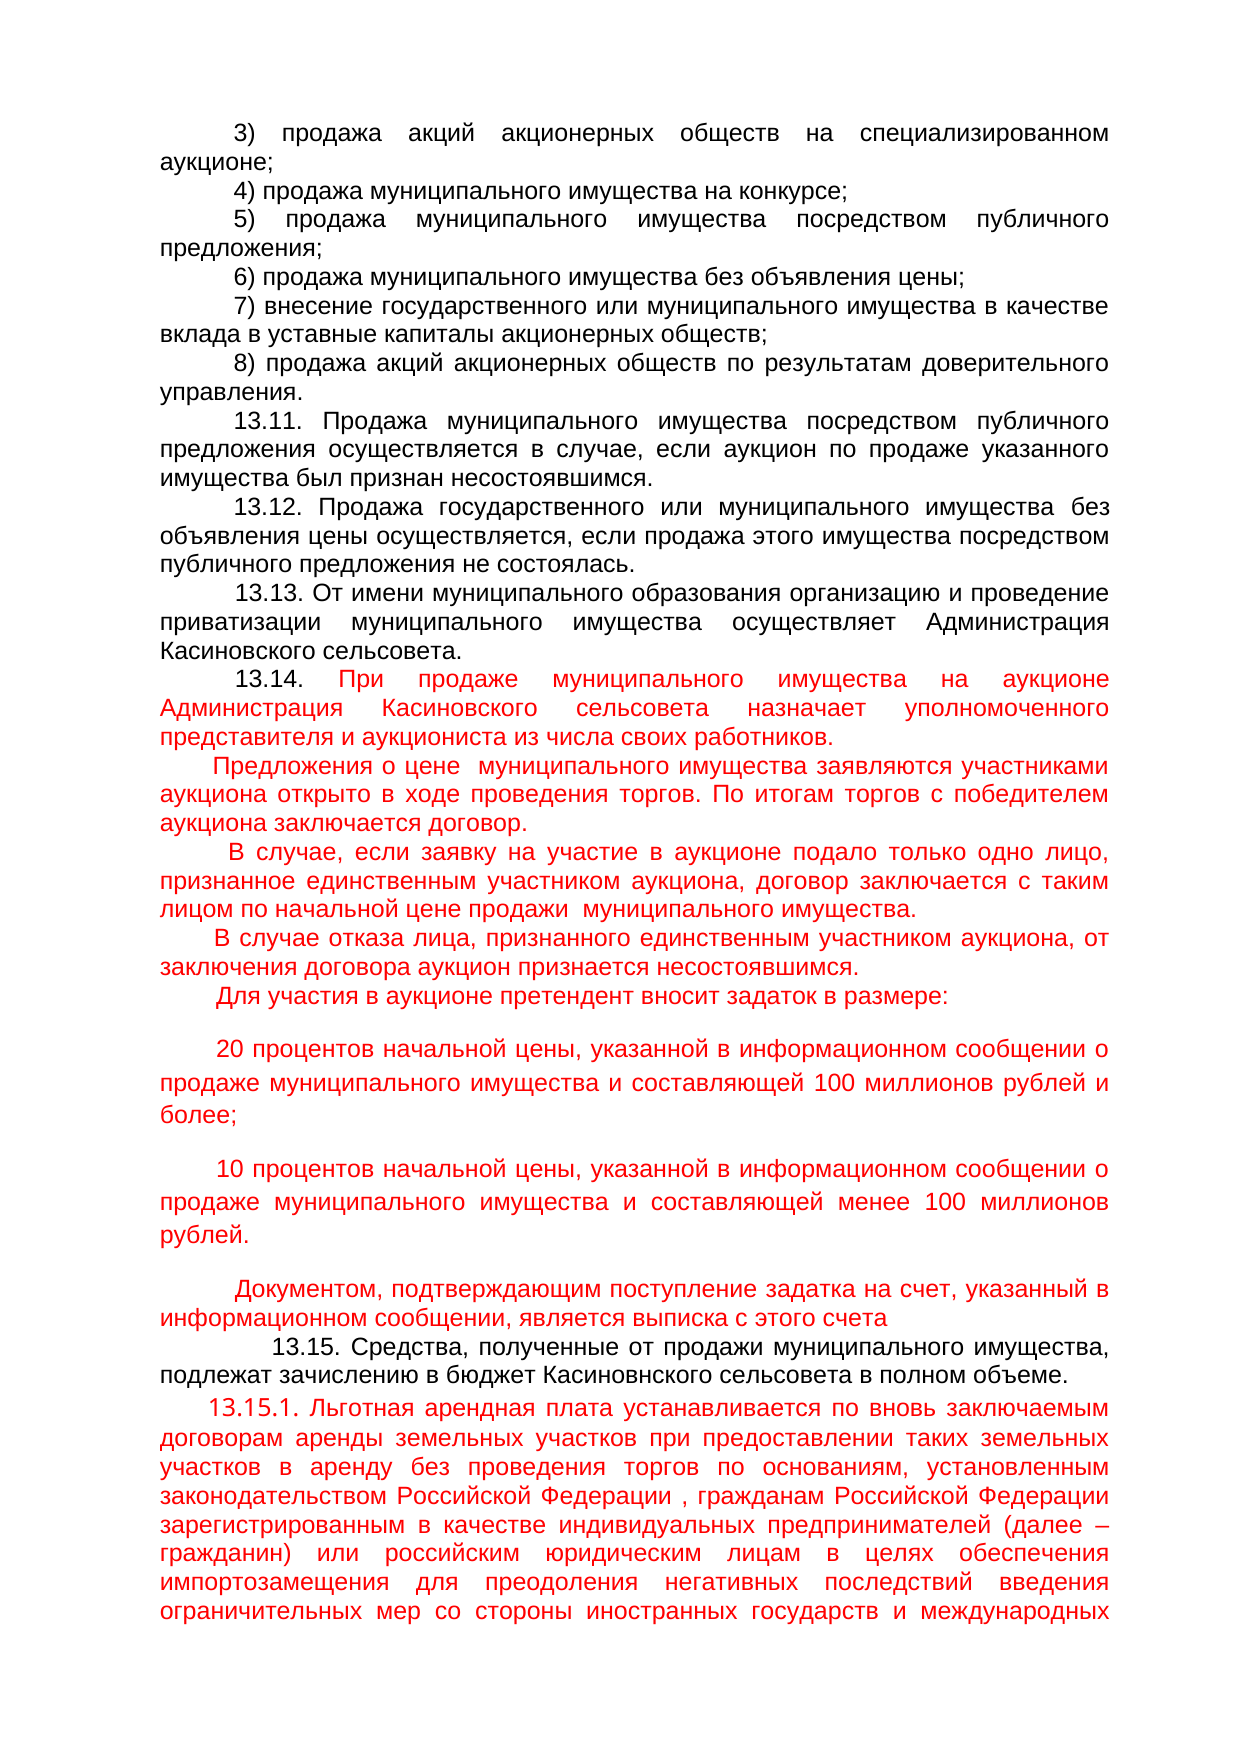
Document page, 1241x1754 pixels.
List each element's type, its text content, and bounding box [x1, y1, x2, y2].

text 8) продажа акций акционерных обществ по результатам доверительного управления. [159, 348, 1110, 406]
text Для участия в аукционе претендент вносит задаток в размере: [159, 981, 1110, 1009]
text 13.15. Средства, полученные от продажи муниципального имущества, подлежат зачислению в бюджет Касиновнского сельсовета в полном объеме. [159, 1332, 1110, 1389]
text 13.11. Продажа муниципального имущества посредством публичного предложения осуществляется в случае, если аукцион по продаже указанного имущества был признан несостоявшимся. [159, 406, 1110, 492]
text 13.12. Продажа государственного или муниципального имущества без объявления цены осуществляется, если продажа этого имущества посредством публичного предложения не состоялась. [159, 492, 1110, 578]
text 4) продажа муниципального имущества на конкурсе; [159, 176, 1110, 204]
text 5) продажа муниципального имущества посредством публичного предложения; [159, 204, 1110, 262]
text 7) внесение государственного или муниципального имущества в качестве вклада в уставные капиталы акционерных обществ; [159, 291, 1110, 348]
text 10 процентов начальной цены, указанной в информационном сообщении о продаже муниципального имущества и составляющей менее 100 миллионов рублей. [159, 1154, 1110, 1249]
text 13.14. При продаже муниципального имущества на аукционе Администрация Касиновского сельсовета назначает уполномоченного представителя и аукциониста из числа своих работников. [159, 664, 1110, 751]
text Документом, подтверждающим поступление задатка на счет, указанный в информационном сообщении, является выписка с этого счета [159, 1274, 1110, 1332]
text 13.13. От имени муниципального образования организацию и проведение приватизации муниципального имущества осуществляет Администрация Касиновского сельсовета. [159, 578, 1110, 664]
text В случае, если заявку на участие в аукционе подало только одно лицо, признанное единственным участником аукциона, договор заключается с таким лицом по начальной цене продажи муниципального имущества. [159, 837, 1110, 923]
text В случае отказа лица, признанного единственным участником аукциона, от заключения договора аукцион признается несостоявшимся. [159, 923, 1110, 981]
text 6) продажа муниципального имущества без объявления цены; [159, 262, 1110, 291]
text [159, 1389, 1110, 1624]
text 20 процентов начальной цены, указанной в информационном сообщении о продаже муниципального имущества и составляющей 100 миллионов рублей и более; [159, 1034, 1110, 1129]
text Предложения о цене муниципального имущества заявляются участниками аукциона открыто в ходе проведения торгов. По итогам торгов с победителем аукциона заключается договор. [159, 751, 1110, 837]
text 3) продажа акций акционерных обществ на специализированном аукционе; [159, 118, 1110, 176]
